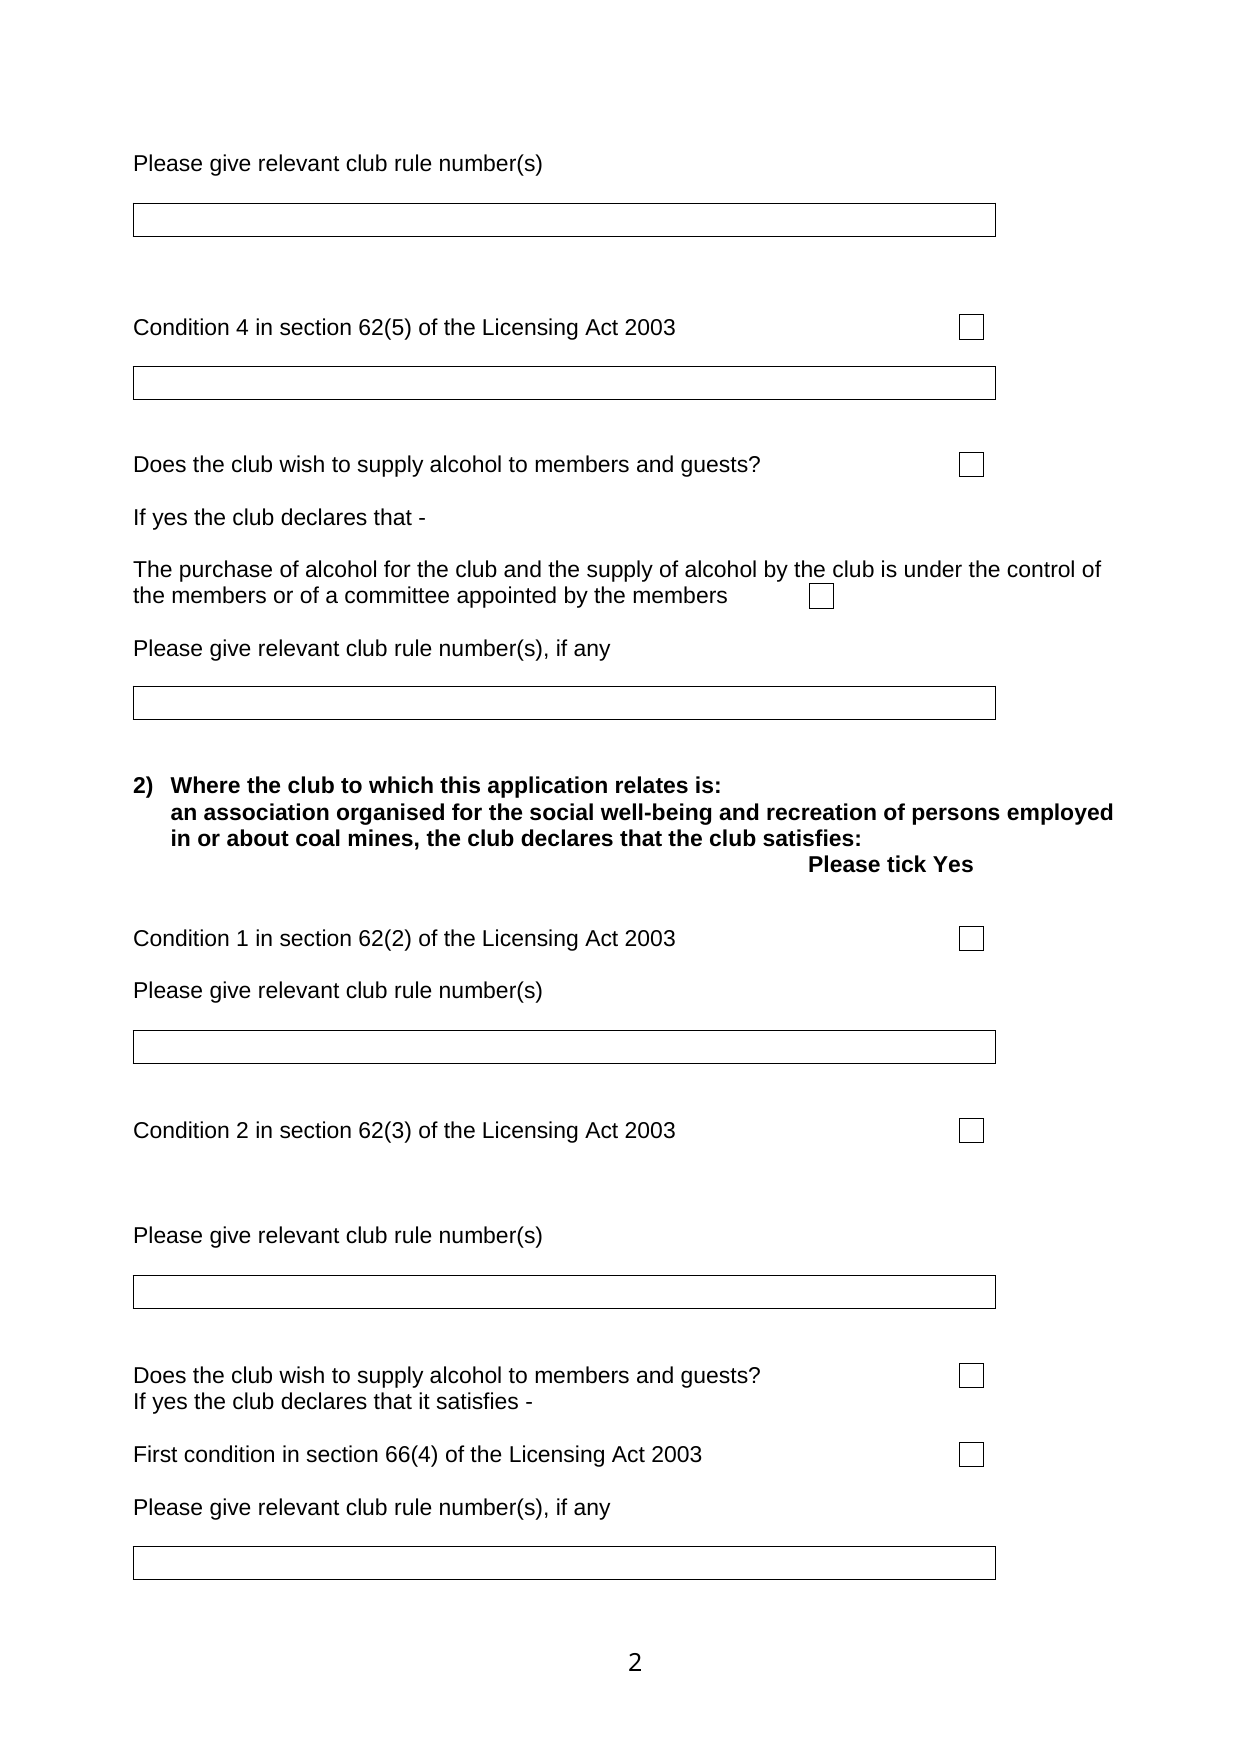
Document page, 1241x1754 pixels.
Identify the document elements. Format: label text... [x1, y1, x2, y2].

text Condition 4 in section 62(5) of the Licensing Act 2003 [133, 313, 1137, 340]
text The purchase of alcohol for the club and the supply of alcohol by the club is under the control of the members or of a committee appointed by the members [133, 556, 1137, 609]
text Please give relevant club rule number(s) [133, 1222, 1137, 1248]
subtitle Where the club to which this application relates is: [133, 772, 1137, 799]
text Does the club wish to supply alcohol to members and guests? [133, 451, 1137, 503]
subtitle an association organised for the social well-being and recreation of persons employed in or about coal mines, the club declares that the club satisfies: [170, 799, 1137, 851]
text Condition 2 in section 62(3) of the Licensing Act 2003 [133, 1117, 1137, 1143]
table_header [134, 204, 995, 236]
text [133, 150, 1137, 176]
text If yes the club declares that it satisfies - [133, 1388, 1137, 1414]
table_header [134, 1276, 995, 1308]
text Does the club wish to supply alcohol to members and guests? [133, 1362, 1137, 1388]
table_header [134, 1031, 995, 1063]
text If yes the club declares that - [133, 503, 1137, 530]
text Please give relevant club rule number(s), if any [133, 635, 1137, 686]
subtitle Please tick Yes [133, 851, 1137, 878]
table_header [134, 367, 995, 399]
text First condition in section 66(4) of the Licensing Act 2003 [133, 1441, 1137, 1493]
table_header [134, 1547, 995, 1579]
text Please give relevant club rule number(s) [133, 977, 1137, 1004]
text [133, 1493, 1137, 1520]
text Condition 1 in section 62(2) of the Licensing Act 2003 [133, 924, 1137, 951]
table_header [134, 687, 995, 719]
